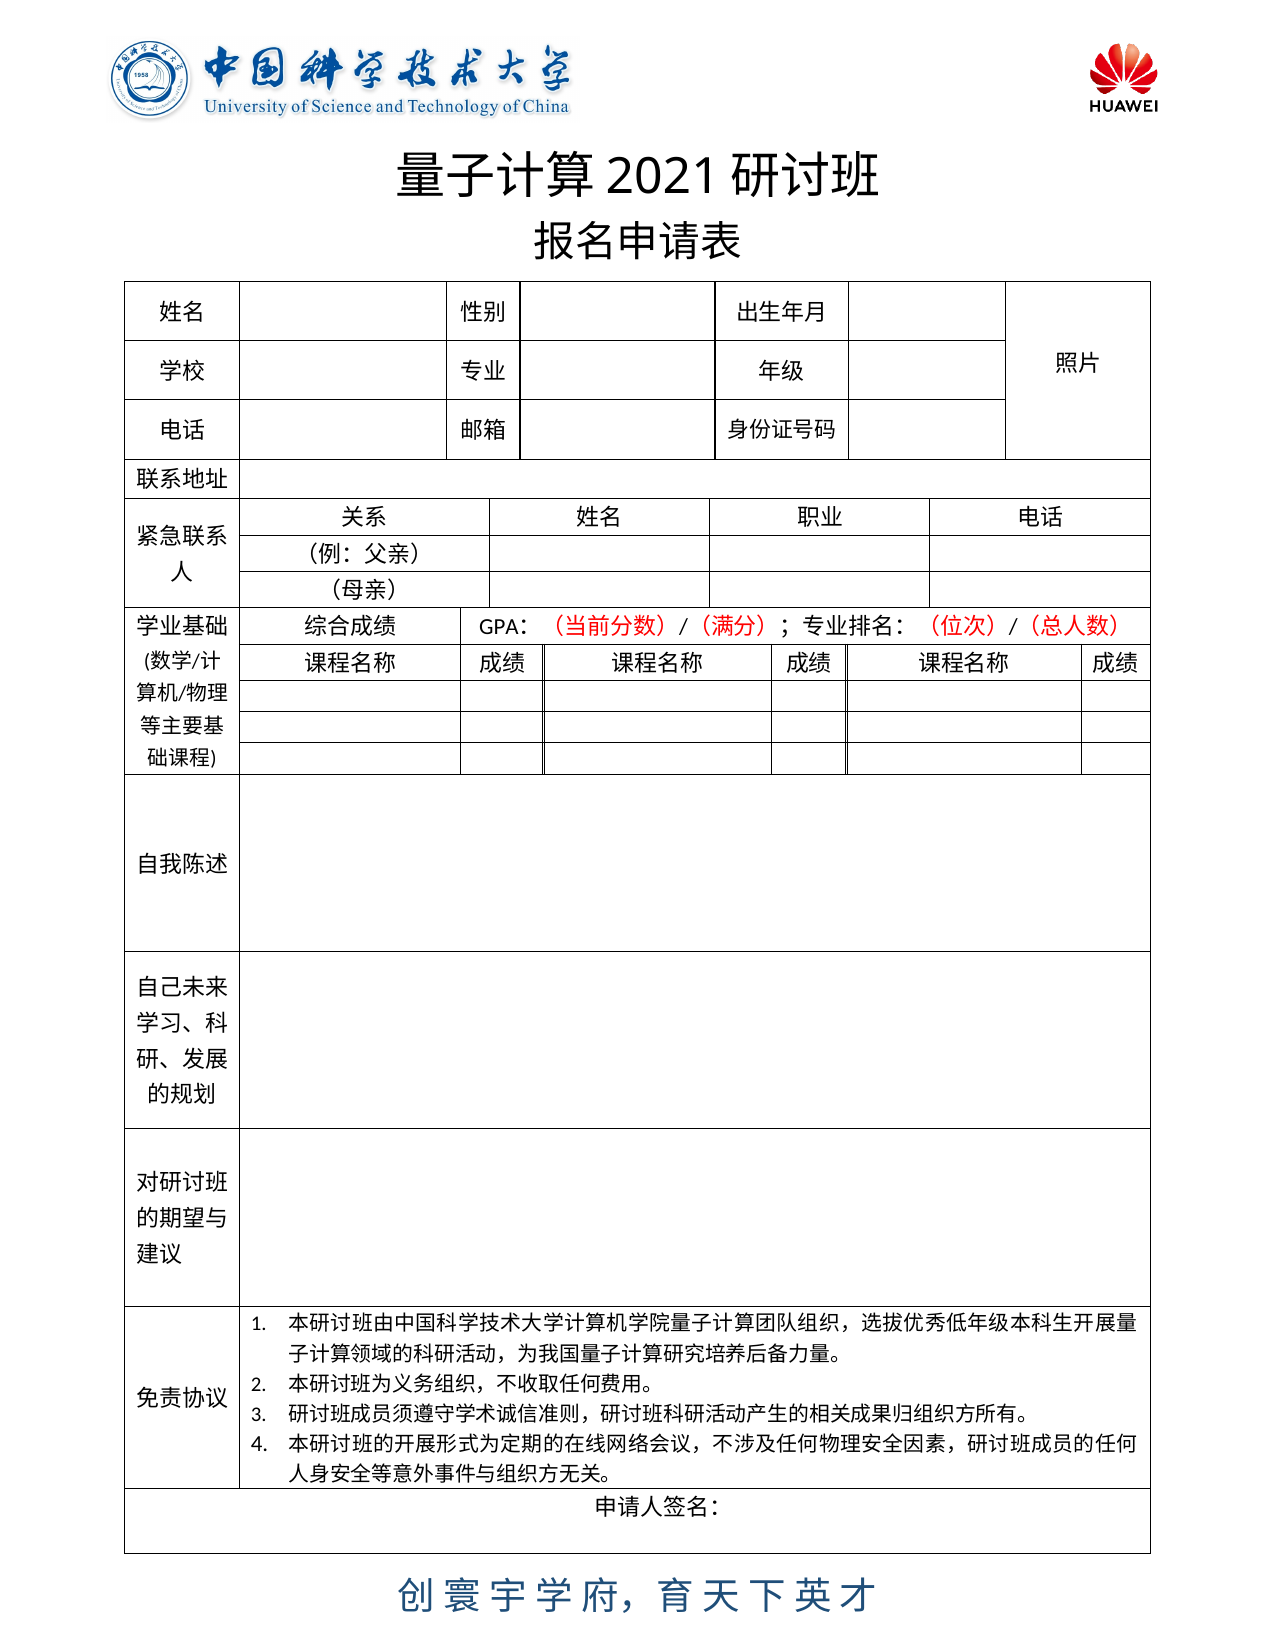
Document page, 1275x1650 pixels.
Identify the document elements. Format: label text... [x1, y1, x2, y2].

table_cell 本研讨班由中国科学技术大学计算机学院量子计算团队组织，选拔优秀低年级本科生开展量子计算领域的科研活动，为我国量子计算研究培养后备力量。 本研讨班为义务组织，不收取任何费用。 研讨班成员须遵守学术诚信准则，研讨班科研活动产生的相关成果归组织方所有。 本研讨班的开展形式为定期的在线网络会议，不涉及任何物理安全因素，研讨班成员的任何人身安全等意外事件与组织方无关。 [240, 1307, 1150, 1488]
table_cell （例：父亲） [240, 536, 489, 571]
table_header [521, 282, 714, 340]
table_cell 成绩 [461, 645, 542, 680]
table_cell 综合成绩 [240, 608, 460, 643]
table_header 姓名 [125, 282, 239, 340]
table_cell [240, 952, 1150, 1128]
table_cell [461, 681, 542, 711]
table_cell [240, 341, 446, 399]
table_cell 邮箱 [447, 400, 519, 458]
table_cell [710, 536, 929, 571]
table_cell [1082, 681, 1150, 711]
table_cell （母亲） [240, 572, 489, 607]
table_cell [849, 400, 1005, 458]
table_cell 申请人签名： 申请日期： 年 月 日 [125, 1489, 1150, 1553]
table_cell [772, 743, 845, 774]
table_cell [1082, 743, 1150, 774]
table_cell [240, 743, 460, 774]
table_cell 自己未来学习、科研、发展的规划 [125, 952, 239, 1128]
table_cell [461, 712, 542, 742]
table_cell [848, 743, 1081, 774]
table_cell [545, 712, 771, 742]
table_cell 姓名 [490, 499, 709, 534]
title 报名申请表 [106, 208, 1169, 269]
table_cell [930, 536, 1150, 571]
table_cell 电话 [930, 499, 1150, 534]
table_cell 学校 [125, 341, 239, 399]
table_cell [772, 712, 845, 742]
table_cell [1082, 712, 1150, 742]
table_cell 自我陈述 [125, 775, 239, 951]
table_cell [240, 1129, 1150, 1306]
table_cell [848, 712, 1081, 742]
table_cell 免责协议 [125, 1307, 239, 1488]
table_cell [240, 712, 460, 742]
table_cell [545, 681, 771, 711]
table_header 出生年月 [716, 282, 848, 340]
table_cell [521, 341, 714, 399]
table_cell [849, 341, 1005, 399]
table_cell 电话 [125, 400, 239, 458]
table_cell 联系地址 [125, 460, 239, 498]
table_cell [240, 775, 1150, 951]
picture [1086, 40, 1161, 114]
table_cell 专业 [447, 341, 519, 399]
table_header [240, 282, 446, 340]
table_cell 学业基础(数学/计算机/物理等主要基础课程) [125, 608, 239, 774]
table_cell 课程名称 [545, 645, 771, 680]
table_header 照片 [1006, 282, 1150, 458]
table_cell [240, 681, 460, 711]
table_header [849, 282, 1005, 340]
table_cell 年级 [716, 341, 848, 399]
table_cell GPA：（当前分数）/（满分）；专业排名：（位次）/（总人数） [461, 608, 1150, 643]
table_cell 身份证号码 [716, 400, 848, 458]
table_cell 对研讨班的期望与建议 [125, 1129, 239, 1306]
table_cell 课程名称 [240, 645, 460, 680]
table_cell [545, 743, 771, 774]
table_cell 职业 [710, 499, 929, 534]
picture [106, 36, 581, 123]
table_cell [240, 460, 1150, 498]
table_cell 关系 [240, 499, 489, 534]
table_cell [461, 743, 542, 774]
table_cell [848, 681, 1081, 711]
table_cell 课程名称 [848, 645, 1081, 680]
table_header 性别 [447, 282, 519, 340]
table_cell [710, 572, 929, 607]
table_cell 成绩 [772, 645, 845, 680]
table_cell [521, 400, 714, 458]
table_cell [490, 536, 709, 571]
table_cell 紧急联系人 [125, 499, 239, 607]
table_cell 成绩 [1082, 645, 1150, 680]
table_cell [240, 400, 446, 458]
table_cell [490, 572, 709, 607]
table_cell [930, 572, 1150, 607]
title 量子计算2021研讨班 [106, 136, 1169, 208]
table_cell [772, 681, 845, 711]
